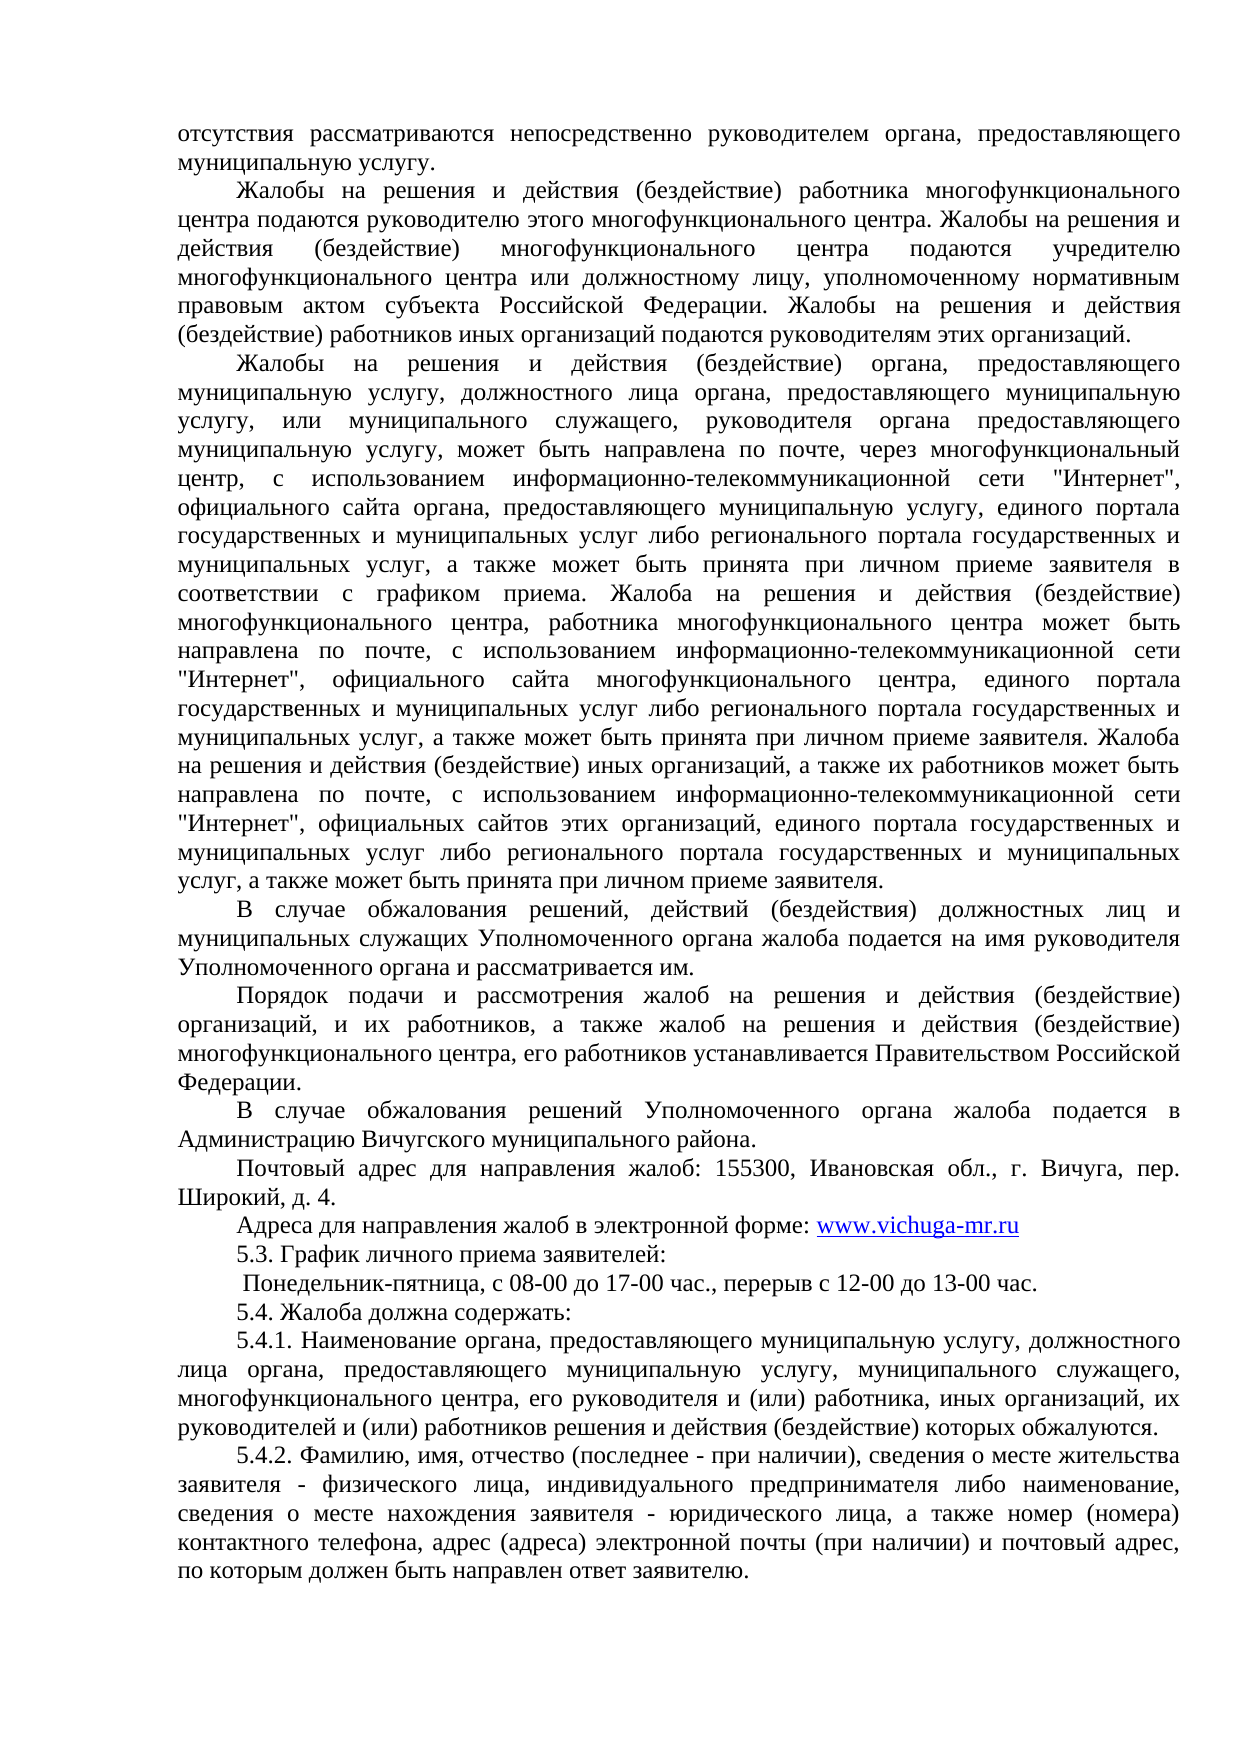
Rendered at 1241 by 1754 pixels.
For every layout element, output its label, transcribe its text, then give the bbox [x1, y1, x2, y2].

text В случае обжалования решений, действий (бездействия) должностных лиц и муниципальных служащих Уполномоченного органа жалоба подается на имя руководителя Уполномоченного органа и рассматривается им. [177, 894, 1181, 981]
text 5.4.2. Фамилию, имя, отчество (последнее - при наличии), сведения о месте жительства заявителя - физического лица, индивидуального предпринимателя либо наименование, сведения о месте нахождения заявителя - юридического лица, а также номер (номера) контактного телефона, адрес (адреса) электронной почты (при наличии) и почтовый адрес, по которым должен быть направлен ответ заявителю. [177, 1441, 1181, 1584]
text Адреса для направления жалоб в электронной форме: www.vichuga-mr.ru [177, 1211, 1181, 1239]
text Почтовый адрес для направления жалоб: 155300, Ивановская обл., г. Вичуга, пер. Широкий, д. 4. [177, 1153, 1181, 1211]
text Порядок подачи и рассмотрения жалоб на решения и действия (бездействие) организаций, и их работников, а также жалоб на решения и действия (бездействие) многофункционального центра, его работников устанавливается Правительством Российской Федерации. [177, 981, 1181, 1096]
text 5.4.1. Наименование органа, предоставляющего муниципальную услугу, должностного лица органа, предоставляющего муниципальную услугу, муниципального служащего, многофункционального центра, его руководителя и (или) работника, иных организаций, их руководителей и (или) работников решения и действия (бездействие) которых обжалуются. [177, 1326, 1181, 1441]
text 5.4. Жалоба должна содержать: [177, 1297, 1181, 1326]
text Жалобы на решения и действия (бездействие) работника многофункционального центра подаются руководителю этого многофункционального центра. Жалобы на решения и действия (бездействие) многофункционального центра подаются учредителю многофункционального центра или должностному лицу, уполномоченному нормативным правовым актом субъекта Российской Федерации. Жалобы на решения и действия (бездействие) работников иных организаций подаются руководителям этих организаций. [177, 176, 1181, 348]
text Понедельник-пятница, с 08-00 до 17-00 час., перерыв с 12-00 до 13-00 час. [177, 1268, 1181, 1297]
text В случае обжалования решений Уполномоченного органа жалоба подается в Администрацию Вичугского муниципального района. [177, 1096, 1181, 1153]
text Жалобы на решения и действия (бездействие) органа, предоставляющего муниципальную услугу, должностного лица органа, предоставляющего муниципальную услугу, или муниципального служащего, руководителя органа предоставляющего муниципальную услугу, может быть направлена по почте, через многофункциональный центр, с использованием информационно-телекоммуникационной сети "Интернет", официального сайта органа, предоставляющего муниципальную услугу, единого портала государственных и муниципальных услуг либо регионального портала государственных и муниципальных услуг, а также может быть принята при личном приеме заявителя в соответствии с графиком приема. Жалоба на решения и действия (бездействие) многофункционального центра, работника многофункционального центра может быть направлена по почте, с использованием информационно-телекоммуникационной сети "Интернет", официального сайта многофункционального центра, единого портала государственных и муниципальных услуг либо регионального портала государственных и муниципальных услуг, а также может быть принята при личном приеме заявителя. Жалоба на решения и действия (бездействие) иных организаций, а также их работников может быть направлена по почте, с использованием информационно-телекоммуникационной сети "Интернет", официальных сайтов этих организаций, единого портала государственных и муниципальных услуг либо регионального портала государственных и муниципальных услуг, а также может быть принята при личном приеме заявителя. [177, 348, 1181, 894]
text 5.3. График личного приема заявителей: [177, 1239, 1181, 1268]
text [177, 118, 1181, 176]
